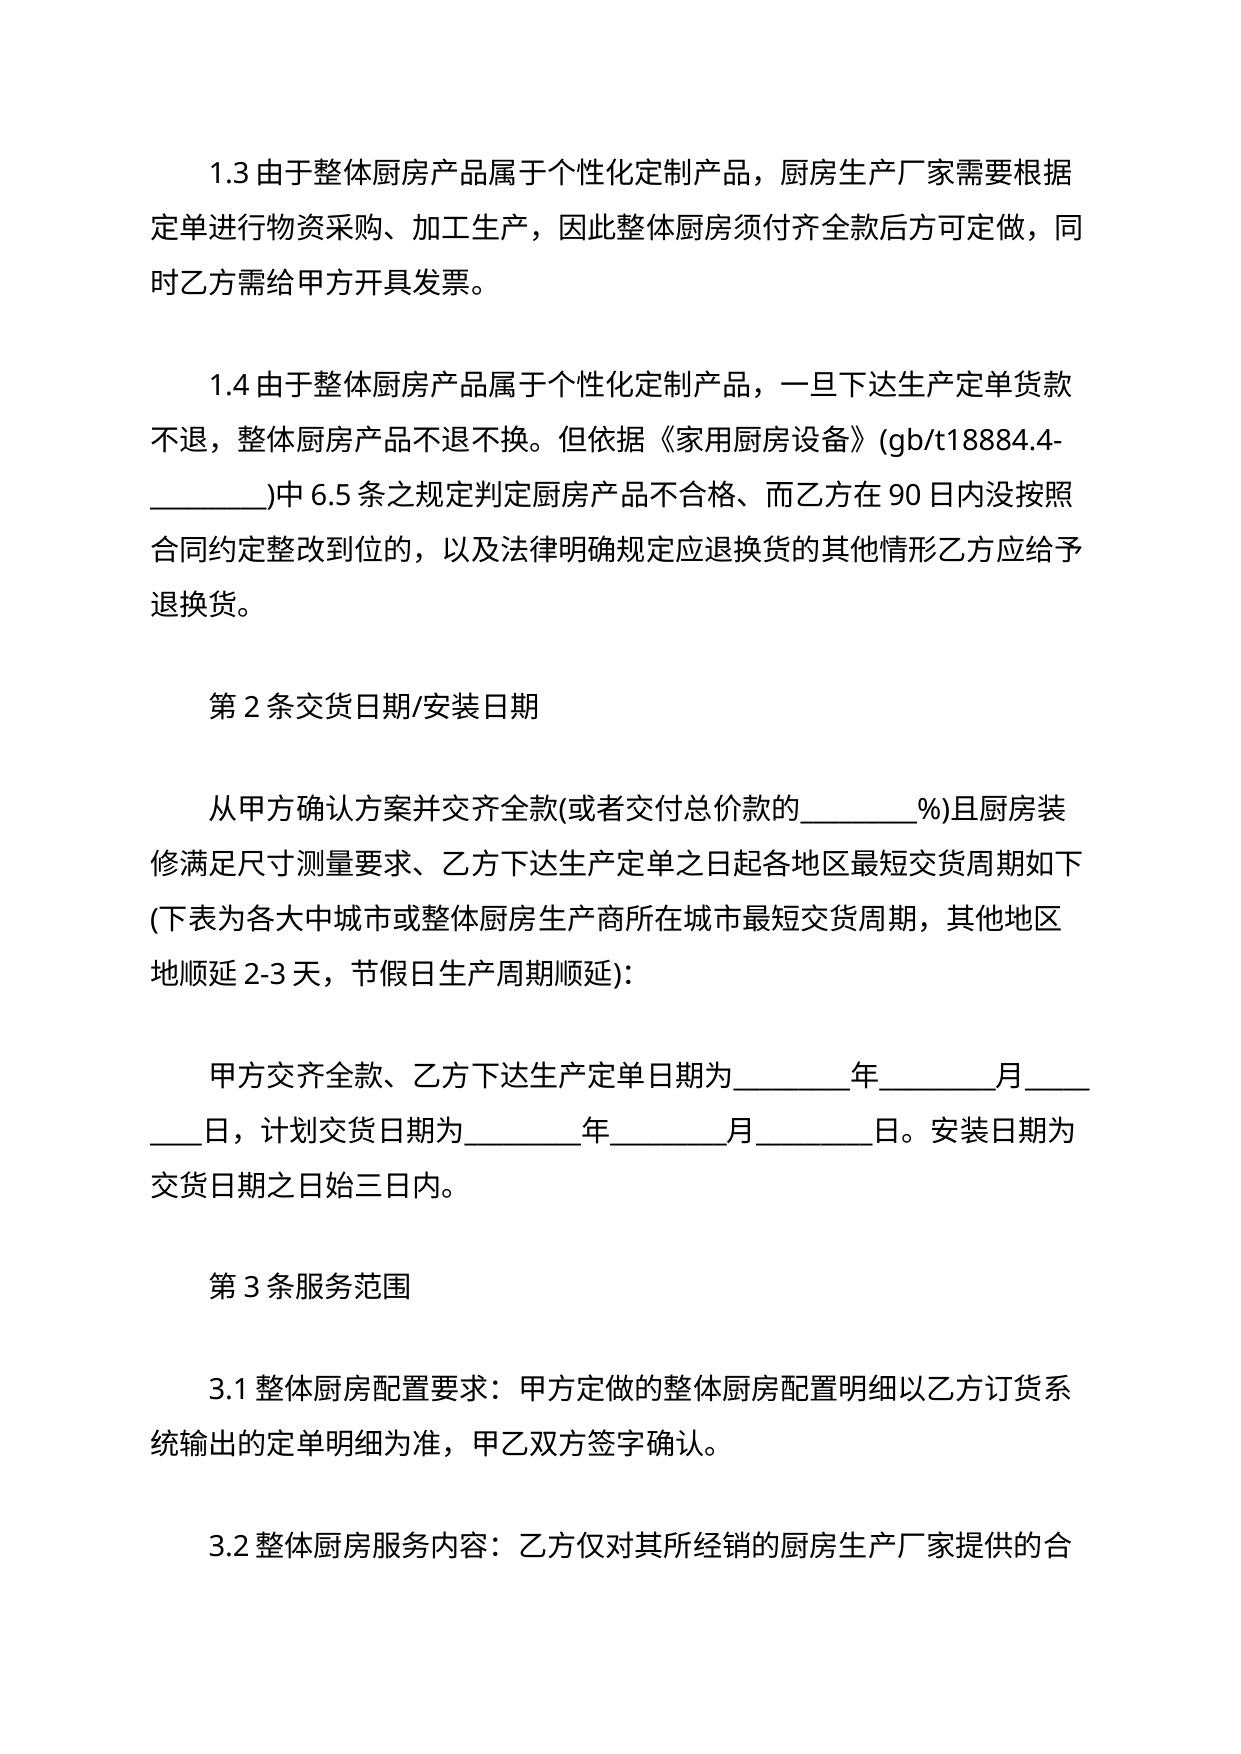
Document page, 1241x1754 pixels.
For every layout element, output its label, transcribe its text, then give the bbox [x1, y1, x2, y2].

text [150, 1523, 1090, 1565]
text 从甲方确认方案并交齐全款(或者交付总价款的_________%)且厨房装修满足尺寸测量要求、乙方下达生产定单之日起各地区最短交货周期如下(下表为各大中城市或整体厨房生产商所在城市最短交货周期，其他地区地顺延2-3天，节假日生产周期顺延)： [150, 785, 1090, 993]
text 甲方交齐全款、乙方下达生产定单日期为_________年_________月_________日，计划交货日期为_________年_________月_________日。安装日期为交货日期之日始三日内。 [150, 1052, 1090, 1204]
text 3.1整体厨房配置要求：甲方定做的整体厨房配置明细以乙方订货系统输出的定单明细为准，甲乙双方签字确认。 [150, 1366, 1090, 1463]
text 第2条交货日期/安装日期 [150, 683, 1090, 726]
text 1.4由于整体厨房产品属于个性化定制产品，一旦下达生产定单货款不退，整体厨房产品不退不换。但依据《家用厨房设备》(gb/t18884.4-_________)中6.5条之规定判定厨房产品不合格、而乙方在90日内没按照合同约定整改到位的，以及法律明确规定应退换货的其他情形乙方应给予退换货。 [150, 362, 1090, 624]
text 1.3由于整体厨房产品属于个性化定制产品，厨房生产厂家需要根据定单进行物资采购、加工生产，因此整体厨房须付齐全款后方可定做，同时乙方需给甲方开具发票。 [150, 150, 1090, 302]
text 第3条服务范围 [150, 1264, 1090, 1306]
